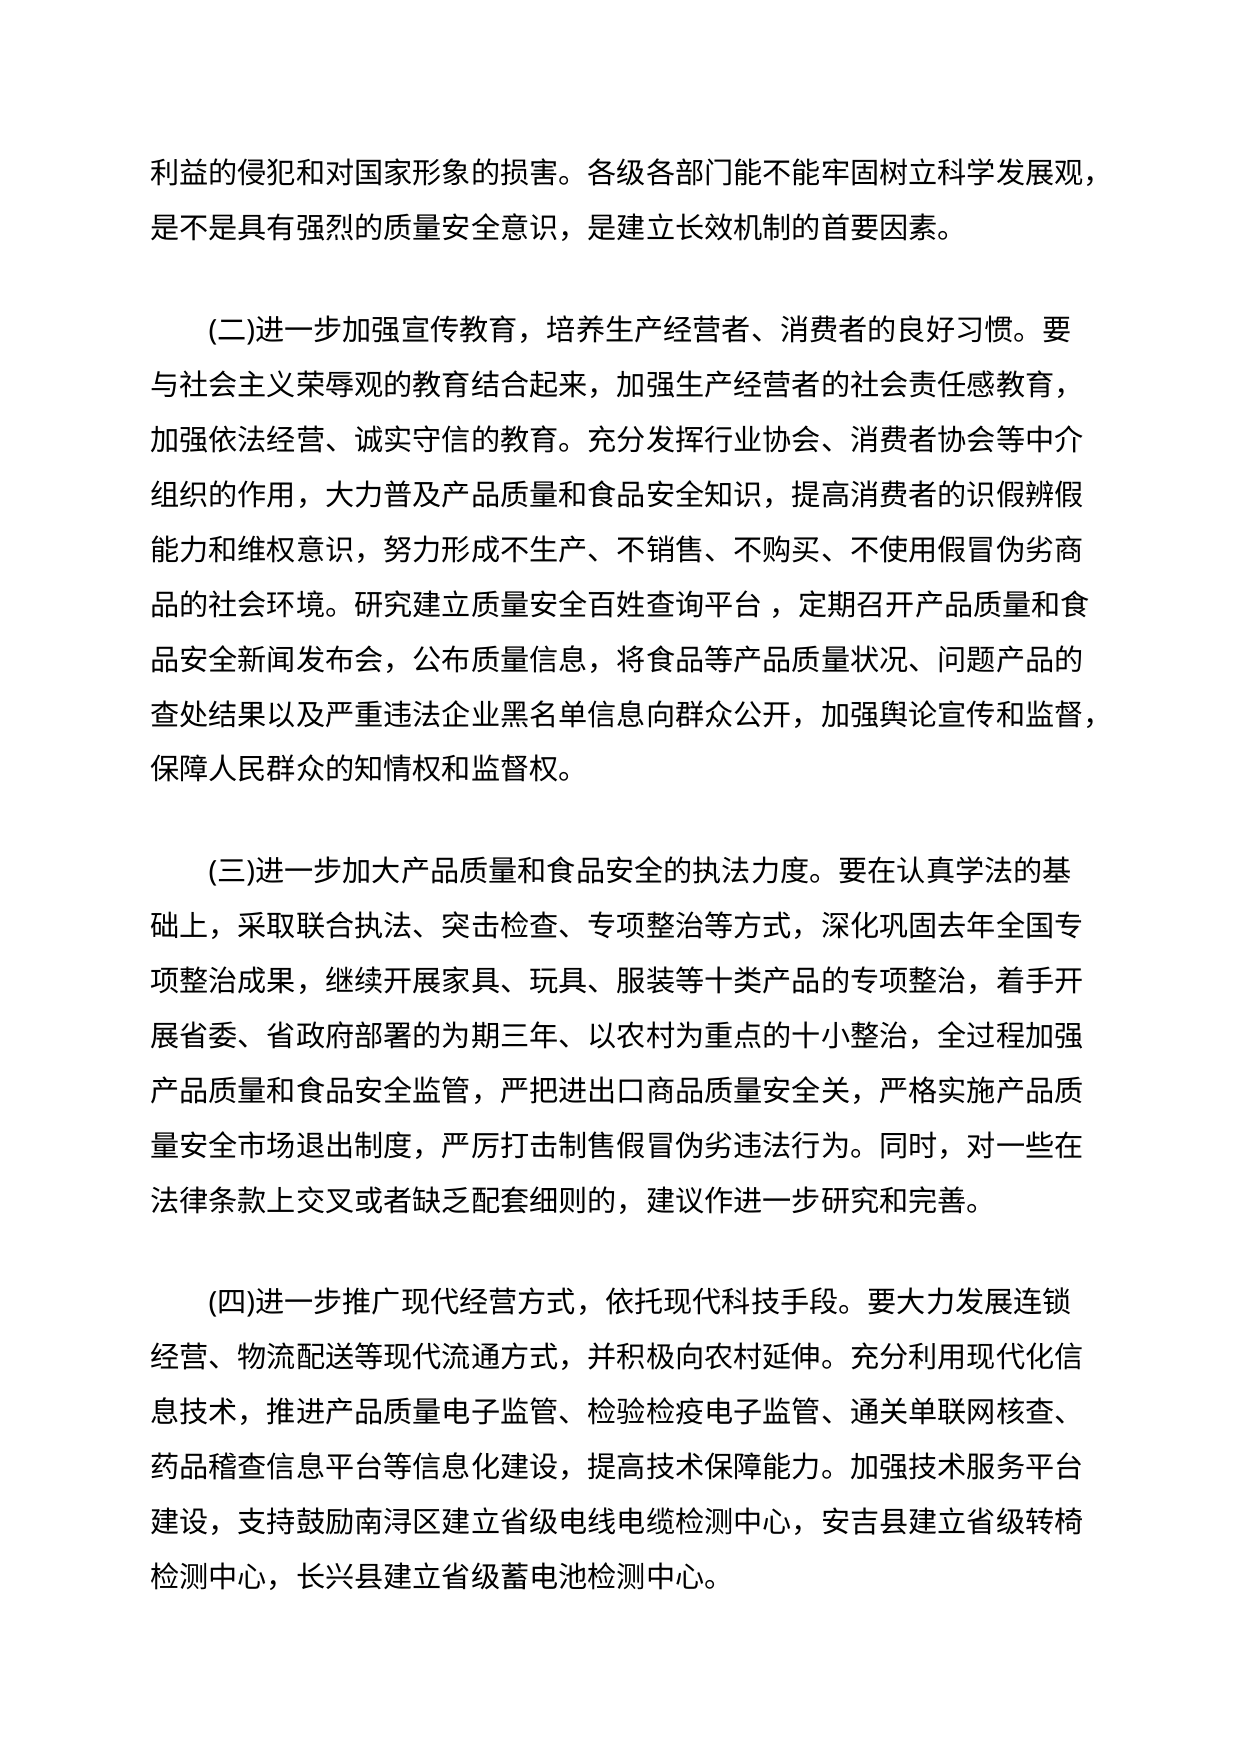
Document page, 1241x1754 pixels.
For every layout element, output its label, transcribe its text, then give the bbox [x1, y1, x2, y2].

text (二)进一步加强宣传教育，培养生产经营者、消费者的良好习惯。要与社会主义荣辱观的教育结合起来，加强生产经营者的社会责任感教育，加强依法经营、诚实守信的教育。充分发挥行业协会、消费者协会等中介组织的作用，大力普及产品质量和食品安全知识，提高消费者的识假辨假能力和维权意识，努力形成不生产、不销售、不购买、不使用假冒伪劣商品的社会环境。研究建立质量安全百姓查询平台 ，定期召开产品质量和食品安全新闻发布会，公布质量信息，将食品等产品质量状况、问题产品的查处结果以及严重违法企业黑名单信息向群众公开，加强舆论宣传和监督，保障人民群众的知情权和监督权。 [150, 307, 1090, 788]
text (三)进一步加大产品质量和食品安全的执法力度。要在认真学法的基础上，采取联合执法、突击检查、专项整治等方式，深化巩固去年全国专项整治成果，继续开展家具、玩具、服装等十类产品的专项整治，着手开展省委、省政府部署的为期三年、以农村为重点的十小整治，全过程加强产品质量和食品安全监管，严把进出口商品质量安全关，严格实施产品质量安全市场退出制度，严厉打击制售假冒伪劣违法行为。同时，对一些在法律条款上交叉或者缺乏配套细则的，建议作进一步研究和完善。 [150, 848, 1090, 1219]
text (四)进一步推广现代经营方式，依托现代科技手段。要大力发展连锁经营、物流配送等现代流通方式，并积极向农村延伸。充分利用现代化信息技术，推进产品质量电子监管、检验检疫电子监管、通关单联网核查、药品稽查信息平台等信息化建设，提高技术保障能力。加强技术服务平台建设，支持鼓励南浔区建立省级电线电缆检测中心，安吉县建立省级转椅检测中心，长兴县建立省级蓄电池检测中心。 [150, 1279, 1090, 1596]
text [150, 150, 1090, 247]
